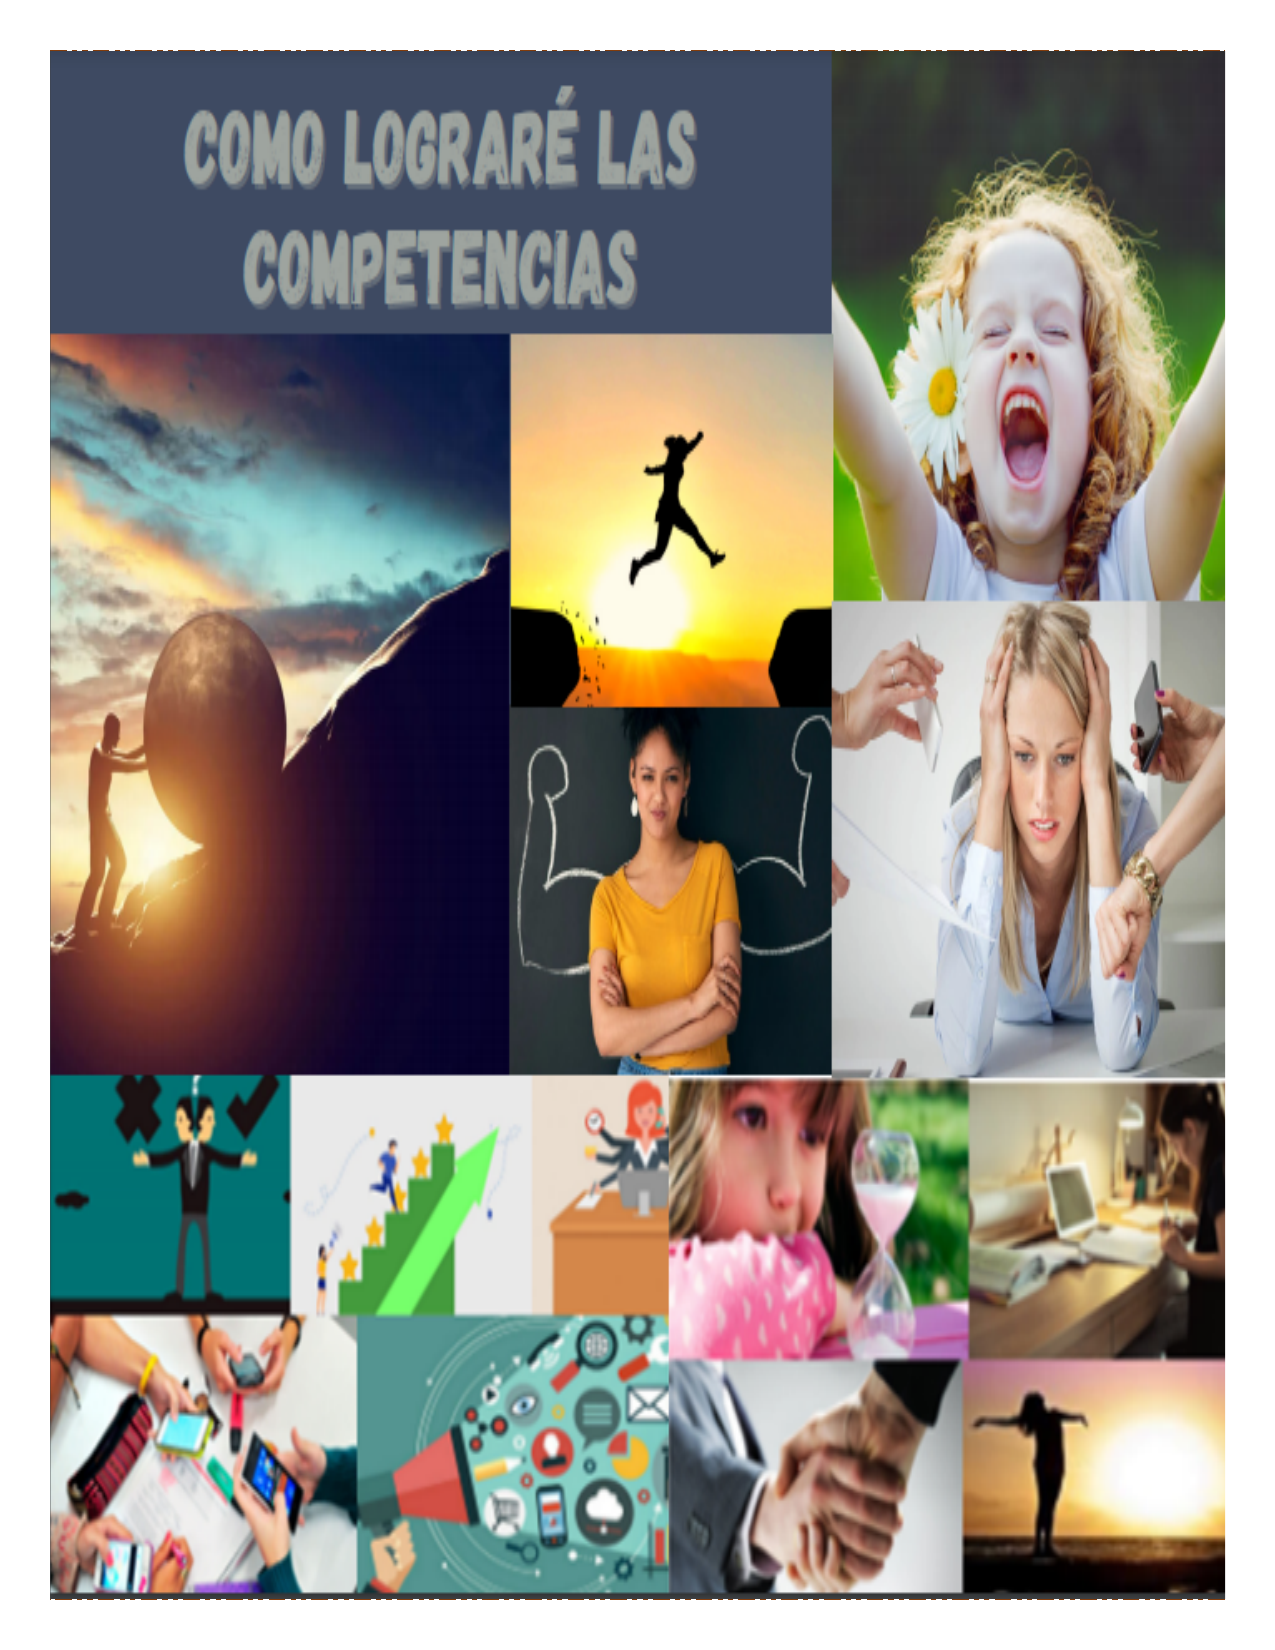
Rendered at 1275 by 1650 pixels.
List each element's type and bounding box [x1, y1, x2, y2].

picture [50, 51, 1225, 1599]
